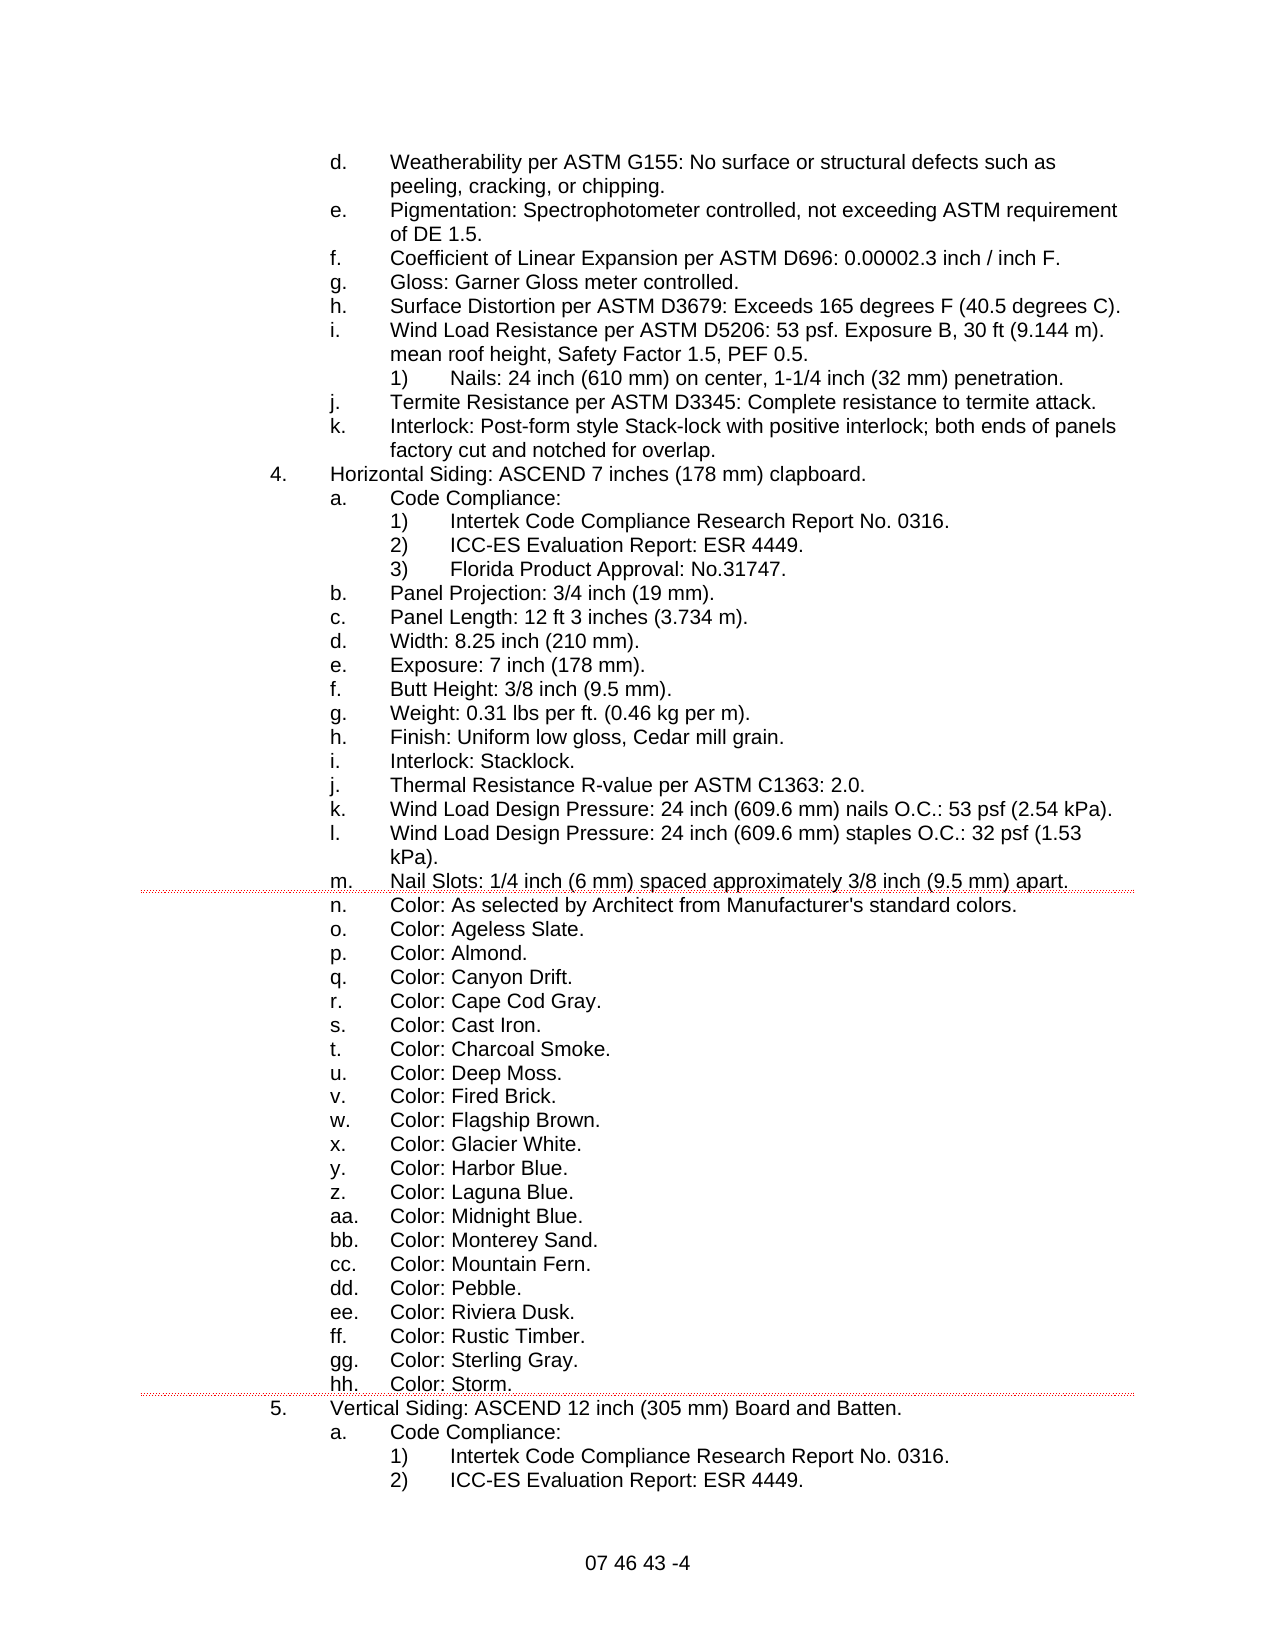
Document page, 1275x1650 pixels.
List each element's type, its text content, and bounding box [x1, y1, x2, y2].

list Width: 8.25 inch (210 mm). [330, 629, 1125, 653]
list Color: Almond. [330, 941, 1125, 964]
list Color: Midnight Blue. [330, 1204, 1125, 1228]
list Butt Height: 3/8 inch (9.5 mm). [330, 677, 1125, 701]
list Color: Cape Cod Gray. [330, 988, 1125, 1012]
list Color: Charcoal Smoke. [330, 1036, 1125, 1060]
list Color: Riviera Dusk. [330, 1300, 1125, 1324]
list Thermal Resistance R-value per ASTM C1363: 2.0. [330, 773, 1125, 797]
list Color: Canyon Drift. [330, 964, 1125, 988]
list Code Compliance: [330, 1420, 1125, 1444]
list Color: Mountain Fern. [330, 1252, 1125, 1276]
list Panel Projection: 3/4 inch (19 mm). [330, 581, 1125, 605]
list Nail Slots: 1/4 inch (6 mm) spaced approximately 3/8 inch (9.5 mm) apart. [330, 869, 1125, 893]
list Wind Load Resistance per ASTM D5206: 53 psf. Exposure B, 30 ft (9.144 m). mean roof height, Safety Factor 1.5, PEF 0.5. [330, 318, 1125, 366]
list Color: Cast Iron. [330, 1012, 1125, 1036]
list Color: Pebble. [330, 1276, 1125, 1300]
list Termite Resistance per ASTM D3345: Complete resistance to termite attack. [330, 389, 1125, 413]
list Intertek Code Compliance Research Report No. 0316. [390, 1444, 1125, 1468]
list Finish: Uniform low gloss, Cedar mill grain. [330, 725, 1125, 749]
list Wind Load Design Pressure: 24 inch (609.6 mm) nails O.C.: 53 psf (2.54 kPa). [330, 797, 1125, 821]
list Vertical Siding: ASCEND 12 inch (305 mm) Board and Batten. [270, 1396, 1125, 1420]
list Surface Distortion per ASTM D3679: Exceeds 165 degrees F (40.5 degrees C). [330, 294, 1125, 318]
list Color: Fired Brick. [330, 1084, 1125, 1108]
list Interlock: Post-form style Stack-lock with positive interlock; both ends of panels factory cut and notched for overlap. [330, 413, 1125, 461]
list Color: Sterling Gray. [330, 1348, 1125, 1372]
list ICC-ES Evaluation Report: ESR 4449. [390, 533, 1125, 557]
list Color: Flagship Brown. [330, 1108, 1125, 1132]
list Color: Glacier White. [330, 1132, 1125, 1156]
list Interlock: Stacklock. [330, 749, 1125, 773]
list Color: Storm. [330, 1372, 1125, 1396]
list Color: Ageless Slate. [330, 917, 1125, 941]
list Code Compliance: [330, 485, 1125, 509]
list Florida Product Approval: No.31747. [390, 557, 1125, 581]
list Intertek Code Compliance Research Report No. 0316. [390, 509, 1125, 533]
list Color: Laguna Blue. [330, 1180, 1125, 1204]
list Color: Rustic Timber. [330, 1324, 1125, 1348]
list Weight: 0.31 lbs per ft. (0.46 kg per m). [330, 701, 1125, 725]
list Nails: 24 inch (610 mm) on center, 1-1/4 inch (32 mm) penetration. [390, 366, 1125, 389]
list ICC-ES Evaluation Report: ESR 4449. [390, 1468, 1125, 1492]
list Horizontal Siding: ASCEND 7 inches (178 mm) clapboard. [270, 461, 1125, 485]
list Exposure: 7 inch (178 mm). [330, 653, 1125, 677]
list Wind Load Design Pressure: 24 inch (609.6 mm) staples O.C.: 32 psf (1.53 kPa). [330, 821, 1125, 869]
list Pigmentation: Spectrophotometer controlled, not exceeding ASTM requirement of DE 1.5. [330, 198, 1125, 246]
list Coefficient of Linear Expansion per ASTM D696: 0.00002.3 inch / inch F. [330, 246, 1125, 270]
list Color: Monterey Sand. [330, 1228, 1125, 1252]
list Panel Length: 12 ft 3 inches (3.734 m). [330, 605, 1125, 629]
list Weatherability per ASTM G155: No surface or structural defects such as peeling, cracking, or chipping. [330, 150, 1125, 198]
list Gloss: Garner Gloss meter controlled. [330, 270, 1125, 294]
list Color: Harbor Blue. [330, 1156, 1125, 1180]
list Color: Deep Moss. [330, 1060, 1125, 1084]
list Color: As selected by Architect from Manufacturer's standard colors. [330, 893, 1125, 917]
